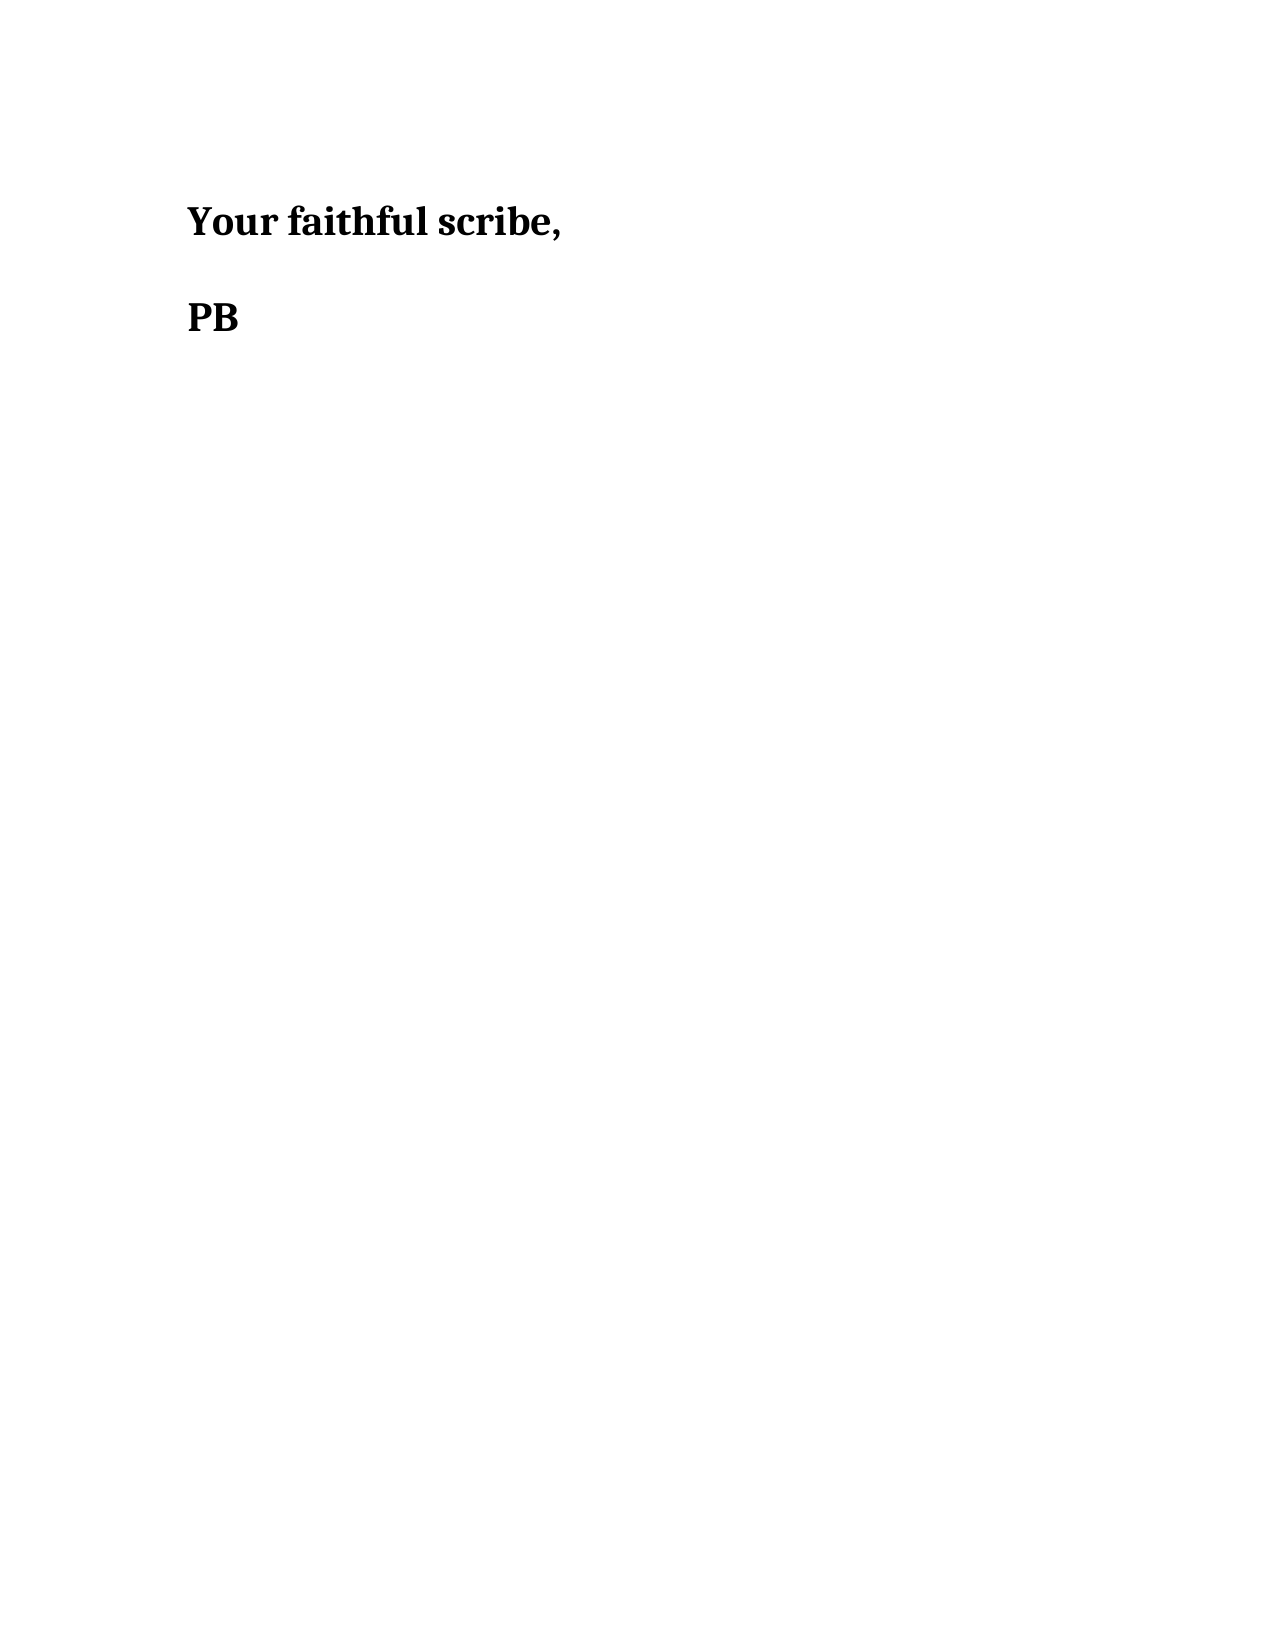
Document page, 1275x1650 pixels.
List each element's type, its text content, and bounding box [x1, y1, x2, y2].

text Your faithful scribe, [187, 198, 1087, 246]
text PB [187, 294, 1087, 342]
